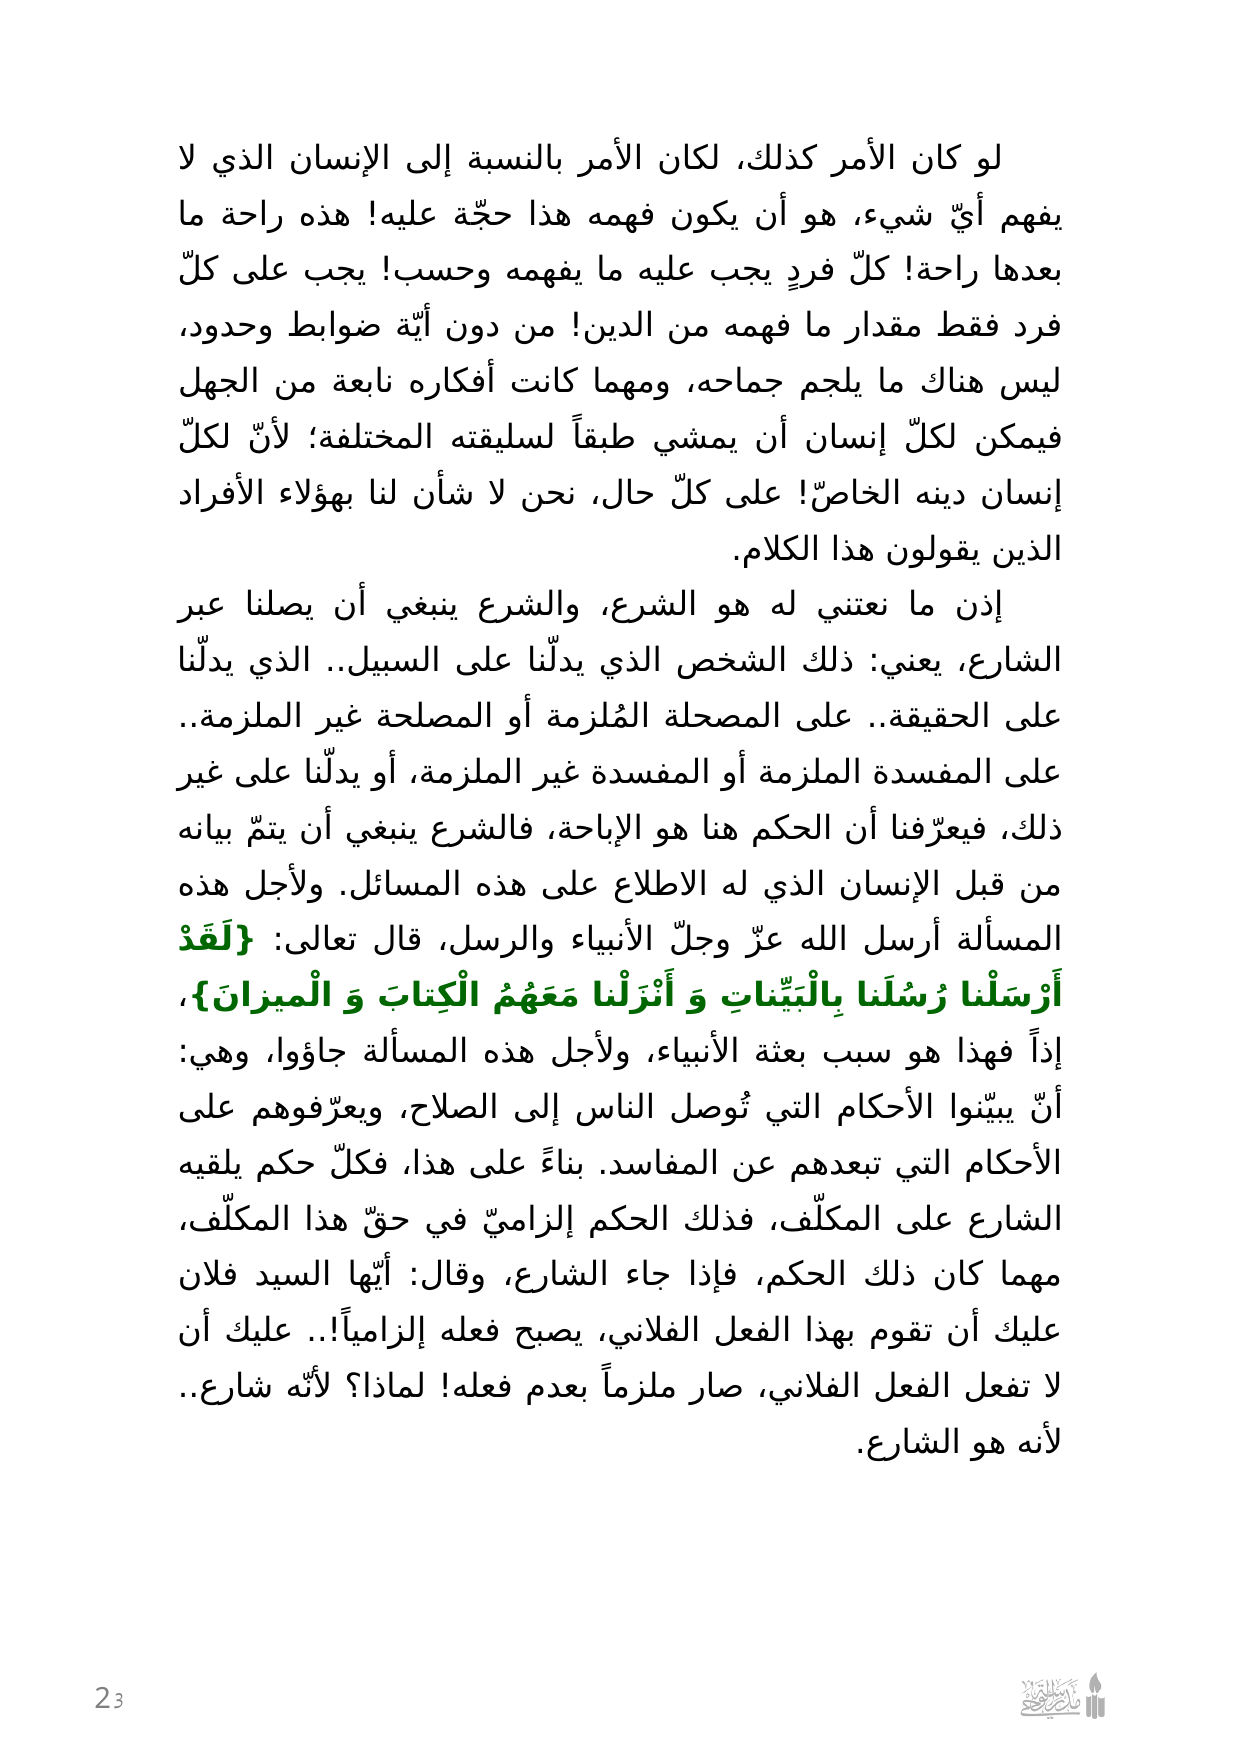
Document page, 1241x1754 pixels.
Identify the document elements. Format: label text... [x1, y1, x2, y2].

picture [1020, 1672, 1105, 1719]
text لو كان الأمر كذلك، لكان الأمر بالنسبة إلى الإنسان الذي لا يفهم أيّ شيء، هو أن يكون فهمه هذا حجّة عليه! هذه راحة ما بعدها راحة! كلّ فردٍ يجب عليه ما يفهمه وحسب! يجب على كلّ فرد فقط مقدار ما فهمه من الدين! من دون أيّة ضوابط وحدود، ليس هناك ما يلجم جماحه، ومهما كانت أفكاره نابعة من الجهل فيمكن لكلّ إنسان أن يمشي طبقاً لسليقته المختلفة؛ لأنّ لكلّ إنسان دينه الخاصّ! على كلّ حال، نحن لا شأن لنا بهؤلاء الأفراد الذين يقولون هذا الكلام. [177, 136, 1063, 582]
text إذن ما نعتني له هو الشرع، والشرع ينبغي أن يصلنا عبر الشارع، يعني: ذلك الشخص الذي يدلّنا على السبيل.. الذي يدلّنا على الحقيقة.. على المصحلة المُلزمة أو المصلحة غير الملزمة.. على المفسدة الملزمة أو المفسدة غير الملزمة، أو يدلّنا على غير ذلك، فيعرّفنا أن الحكم هنا هو الإباحة، فالشرع ينبغي أن يتمّ بيانه من قبل الإنسان الذي له الاطلاع على هذه المسائل. ولأجل هذه المسألة أرسل الله عزّ وجلّ الأنبياء والرسل، قال تعالى: {لَقَدْ أَرْسَلْنا رُسُلَنا بِالْبَيِّناتِ وَ أَنْزَلْنا مَعَهُمُ الْكِتابَ وَ الْميزانَ}، إذاً فهذا هو سبب بعثة الأنبياء، ولأجل هذه المسألة جاؤوا، وهي: أنّ يبيّنوا الأحكام التي تُوصل الناس إلى الصلاح، ويعرّفوهم على الأحكام التي تبعدهم عن المفاسد. بناءً على هذا، فكلّ حكم يلقيه الشارع على المكلّف، فذلك الحكم إلزاميّ في حقّ هذا المكلّف، مهما كان ذلك الحكم، فإذا جاء الشارع، وقال: أيّها السيد فلان عليك أن تقوم بهذا الفعل الفلاني، يصبح فعله إلزامياً!.. عليك أن لا تفعل الفعل الفلاني، صار ملزماً بعدم فعله! لماذا؟ لأنّه شارع.. لأنه هو الشارع. [177, 582, 1063, 1476]
